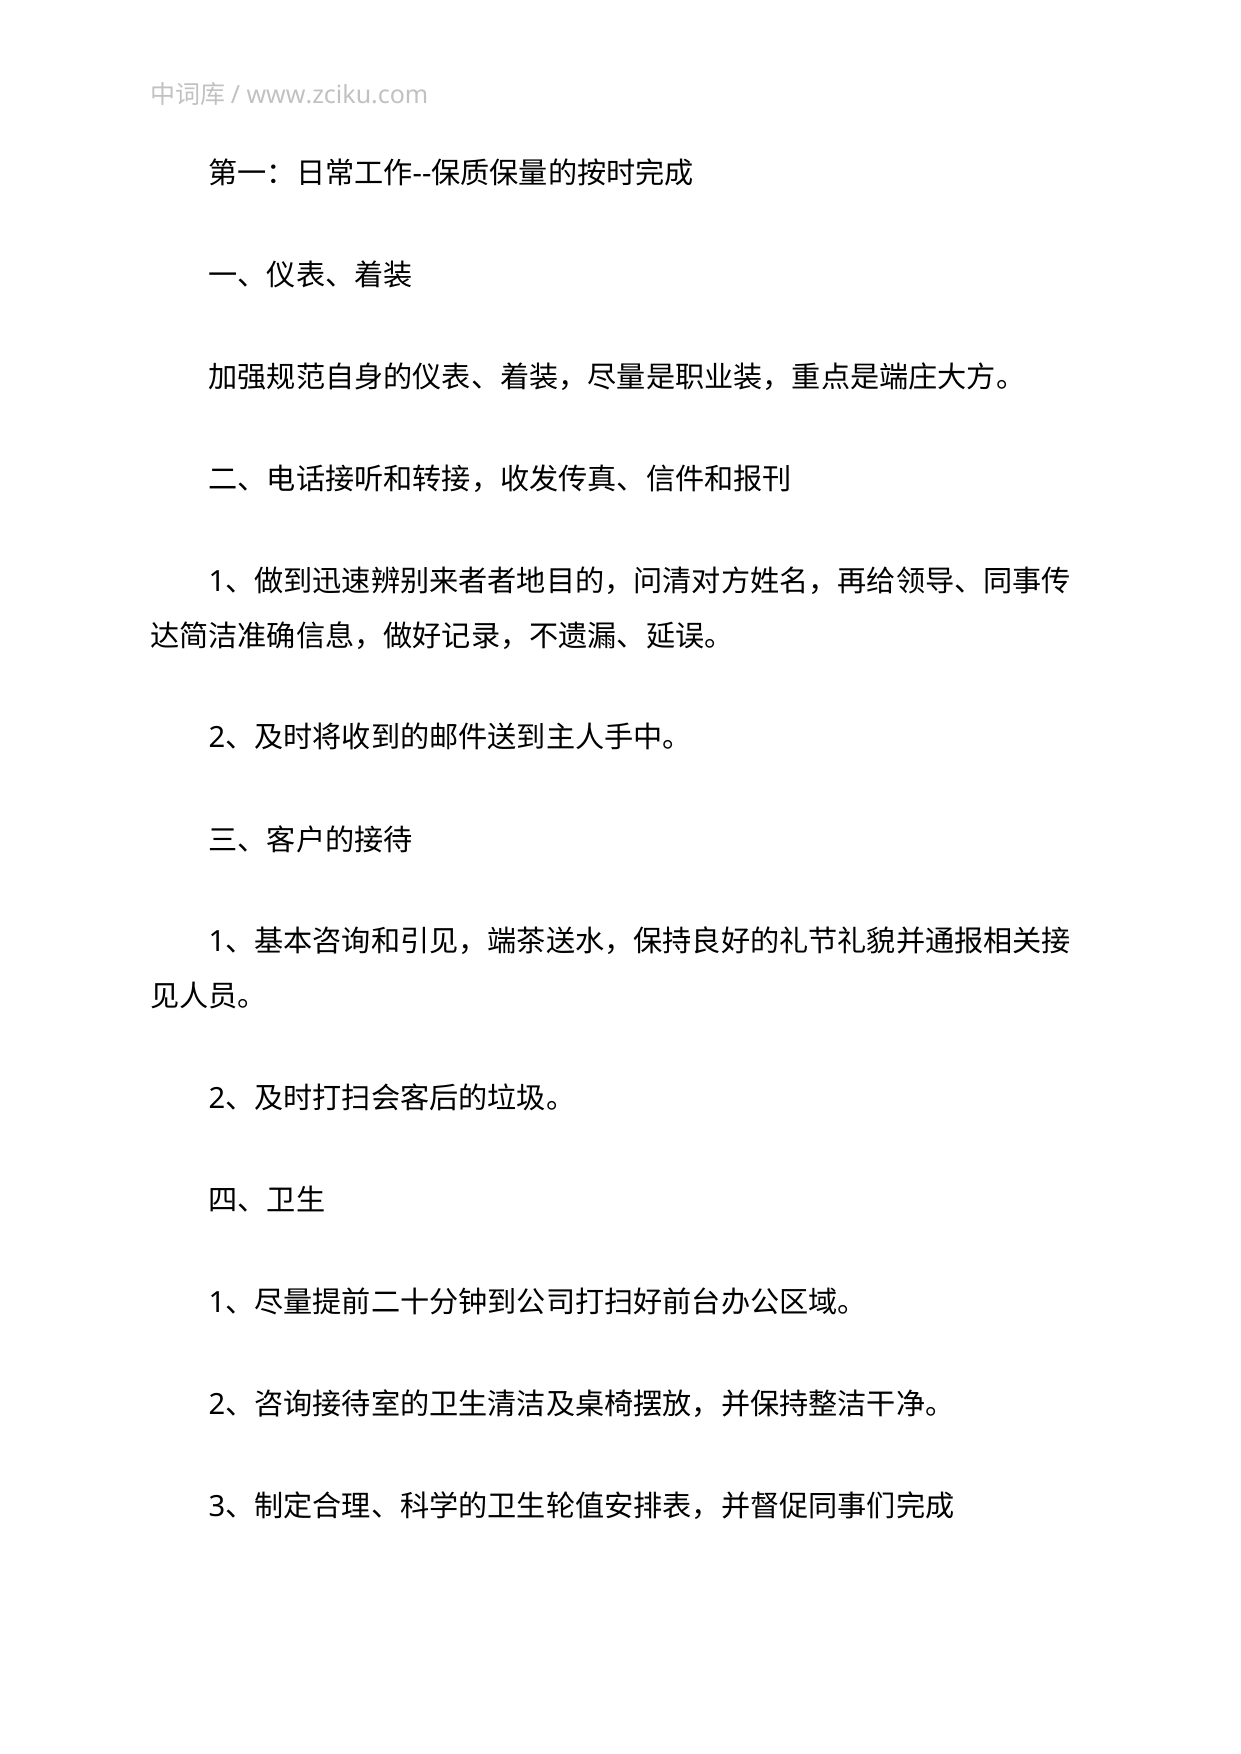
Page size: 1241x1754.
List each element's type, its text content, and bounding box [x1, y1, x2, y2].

text 1、尽量提前二十分钟到公司打扫好前台办公区域。 [150, 1278, 1090, 1321]
text 2、咨询接待室的卫生清洁及桌椅摆放，并保持整洁干净。 [150, 1380, 1090, 1423]
text 第一：日常工作--保质保量的按时完成 [150, 150, 1090, 192]
text 三、客户的接待 [150, 816, 1090, 858]
text 二、电话接听和转接，收发传真、信件和报刊 [150, 456, 1090, 498]
text 一、仪表、着装 [150, 252, 1090, 294]
text 2、及时将收到的邮件送到主人手中。 [150, 714, 1090, 756]
text 1、做到迅速辨别来者者地目的，问清对方姓名，再给领导、同事传达简洁准确信息，做好记录，不遗漏、延误。 [150, 557, 1090, 654]
text 2、及时打扫会客后的垃圾。 [150, 1074, 1090, 1117]
text 3、制定合理、科学的卫生轮值安排表，并督促同事们完成 [150, 1482, 1090, 1525]
text 四、卫生 [150, 1177, 1090, 1219]
text 加强规范自身的仪表、着装，尽量是职业装，重点是端庄大方。 [150, 354, 1090, 396]
text 1、基本咨询和引见，端茶送水，保持良好的礼节礼貌并通报相关接见人员。 [150, 918, 1090, 1015]
